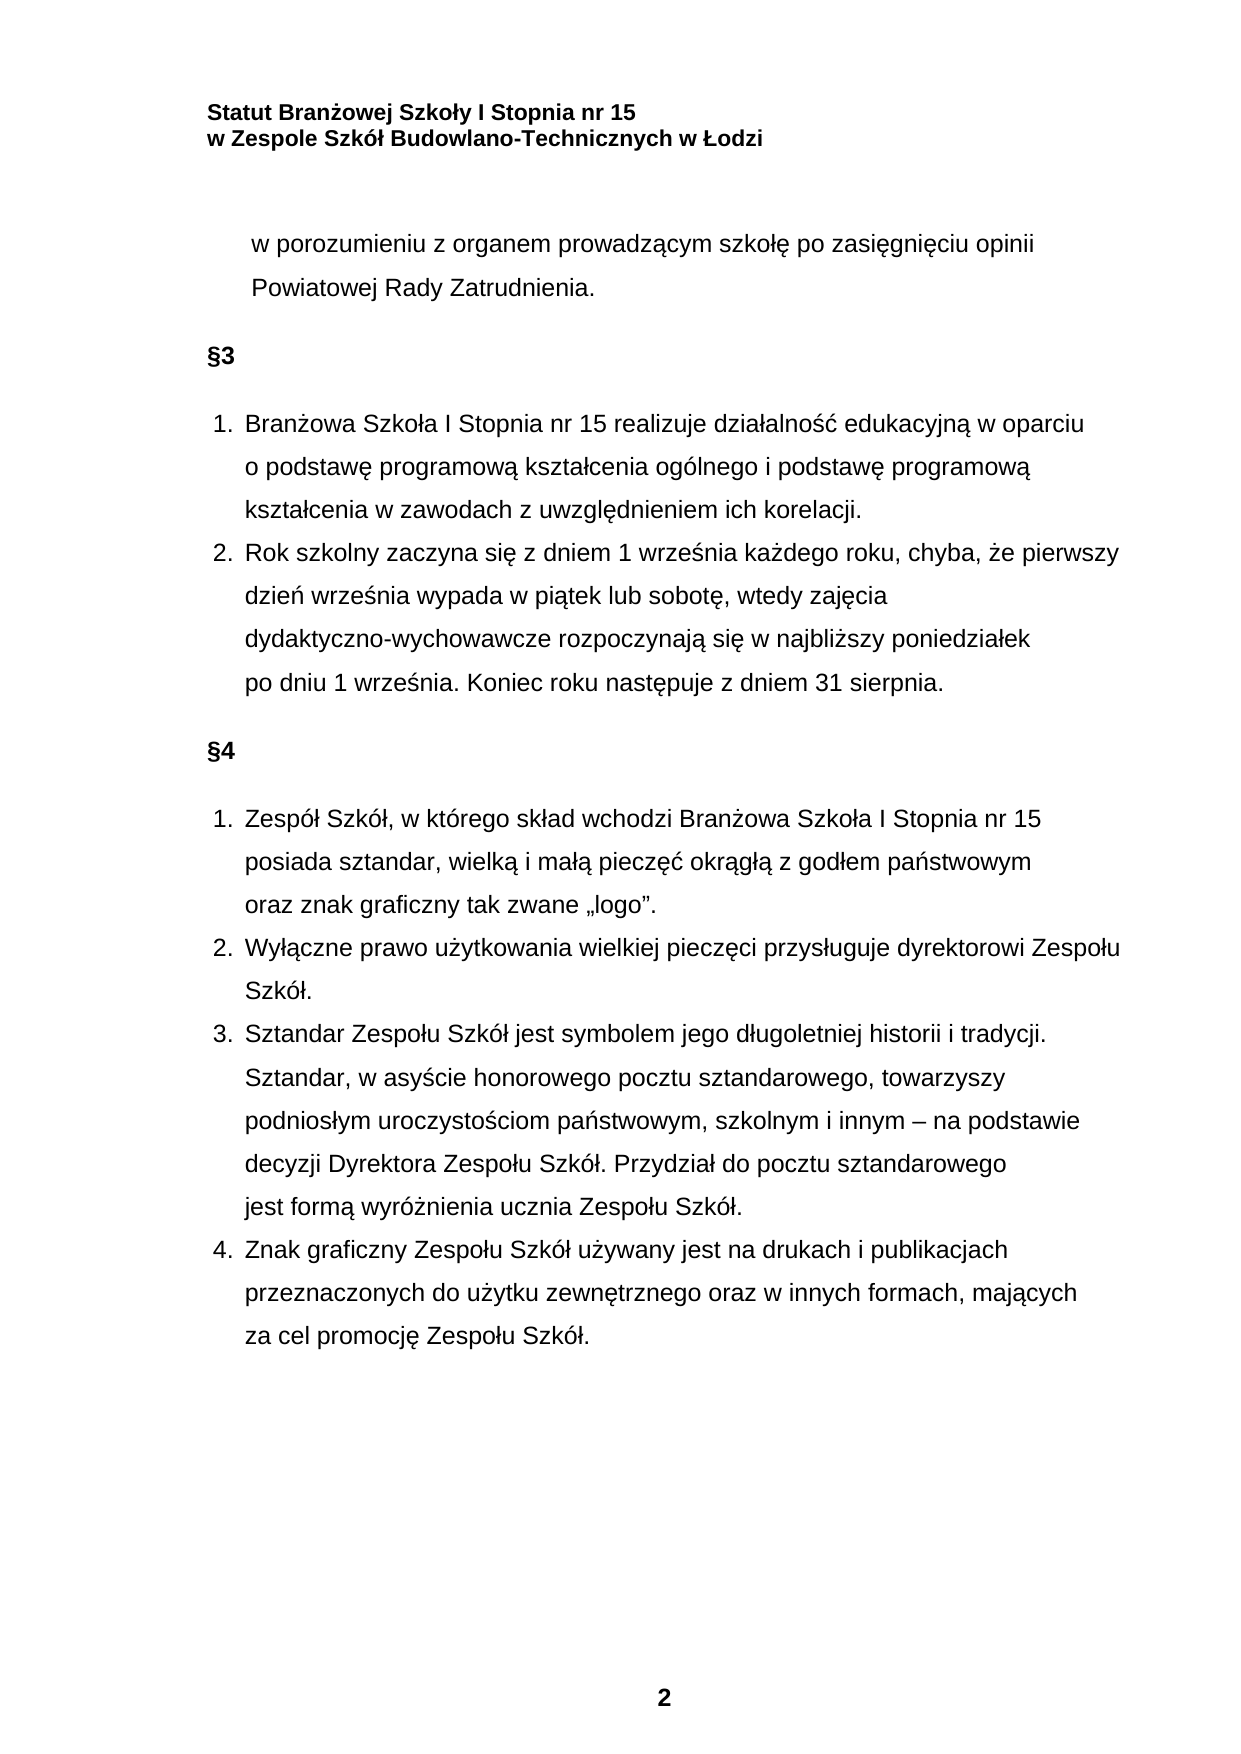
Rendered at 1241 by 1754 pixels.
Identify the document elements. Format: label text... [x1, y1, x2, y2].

list Branżowa Szkoła I Stopnia nr 15 realizuje działalność edukacyjną w oparciu o podstawę programową kształcenia ogólnego i podstawę programową kształcenia w zawodach z uwzględnieniem ich korelacji. [213, 409, 1122, 524]
list Znak graficzny Zespołu Szkół używany jest na drukach i publikacjach przeznaczonych do użytku zewnętrznego oraz w innych formach, mających za cel promocję Zespołu Szkół. [213, 1235, 1122, 1350]
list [214, 229, 1122, 301]
text §3 [207, 341, 1122, 369]
list Rok szkolny zaczyna się z dniem 1 września każdego roku, chyba, że pierwszy dzień września wypada w piątek lub sobotę, wtedy zajęcia dydaktyczno-wychowawcze rozpoczynają się w najbliższy poniedziałek po dniu 1 września. Koniec roku następuje z dniem 31 sierpnia. [213, 538, 1122, 696]
list Wyłączne prawo użytkowania wielkiej pieczęci przysługuje dyrektorowi Zespołu Szkół. [213, 933, 1122, 1005]
list Sztandar Zespołu Szkół jest symbolem jego długoletniej historii i tradycji. Sztandar, w asyście honorowego pocztu sztandarowego, towarzyszy podniosłym uroczystościom państwowym, szkolnym i innym – na podstawie decyzji Dyrektora Zespołu Szkół. Przydział do pocztu sztandarowego jest formą wyróżnienia ucznia Zespołu Szkół. [213, 1019, 1122, 1221]
text §4 [207, 736, 1122, 764]
list Zespół Szkół, w którego skład wchodzi Branżowa Szkoła I Stopnia nr 15 posiada sztandar, wielką i małą pieczęć okrągłą z godłem państwowym oraz znak graficzny tak zwane „logo”. [213, 804, 1122, 919]
